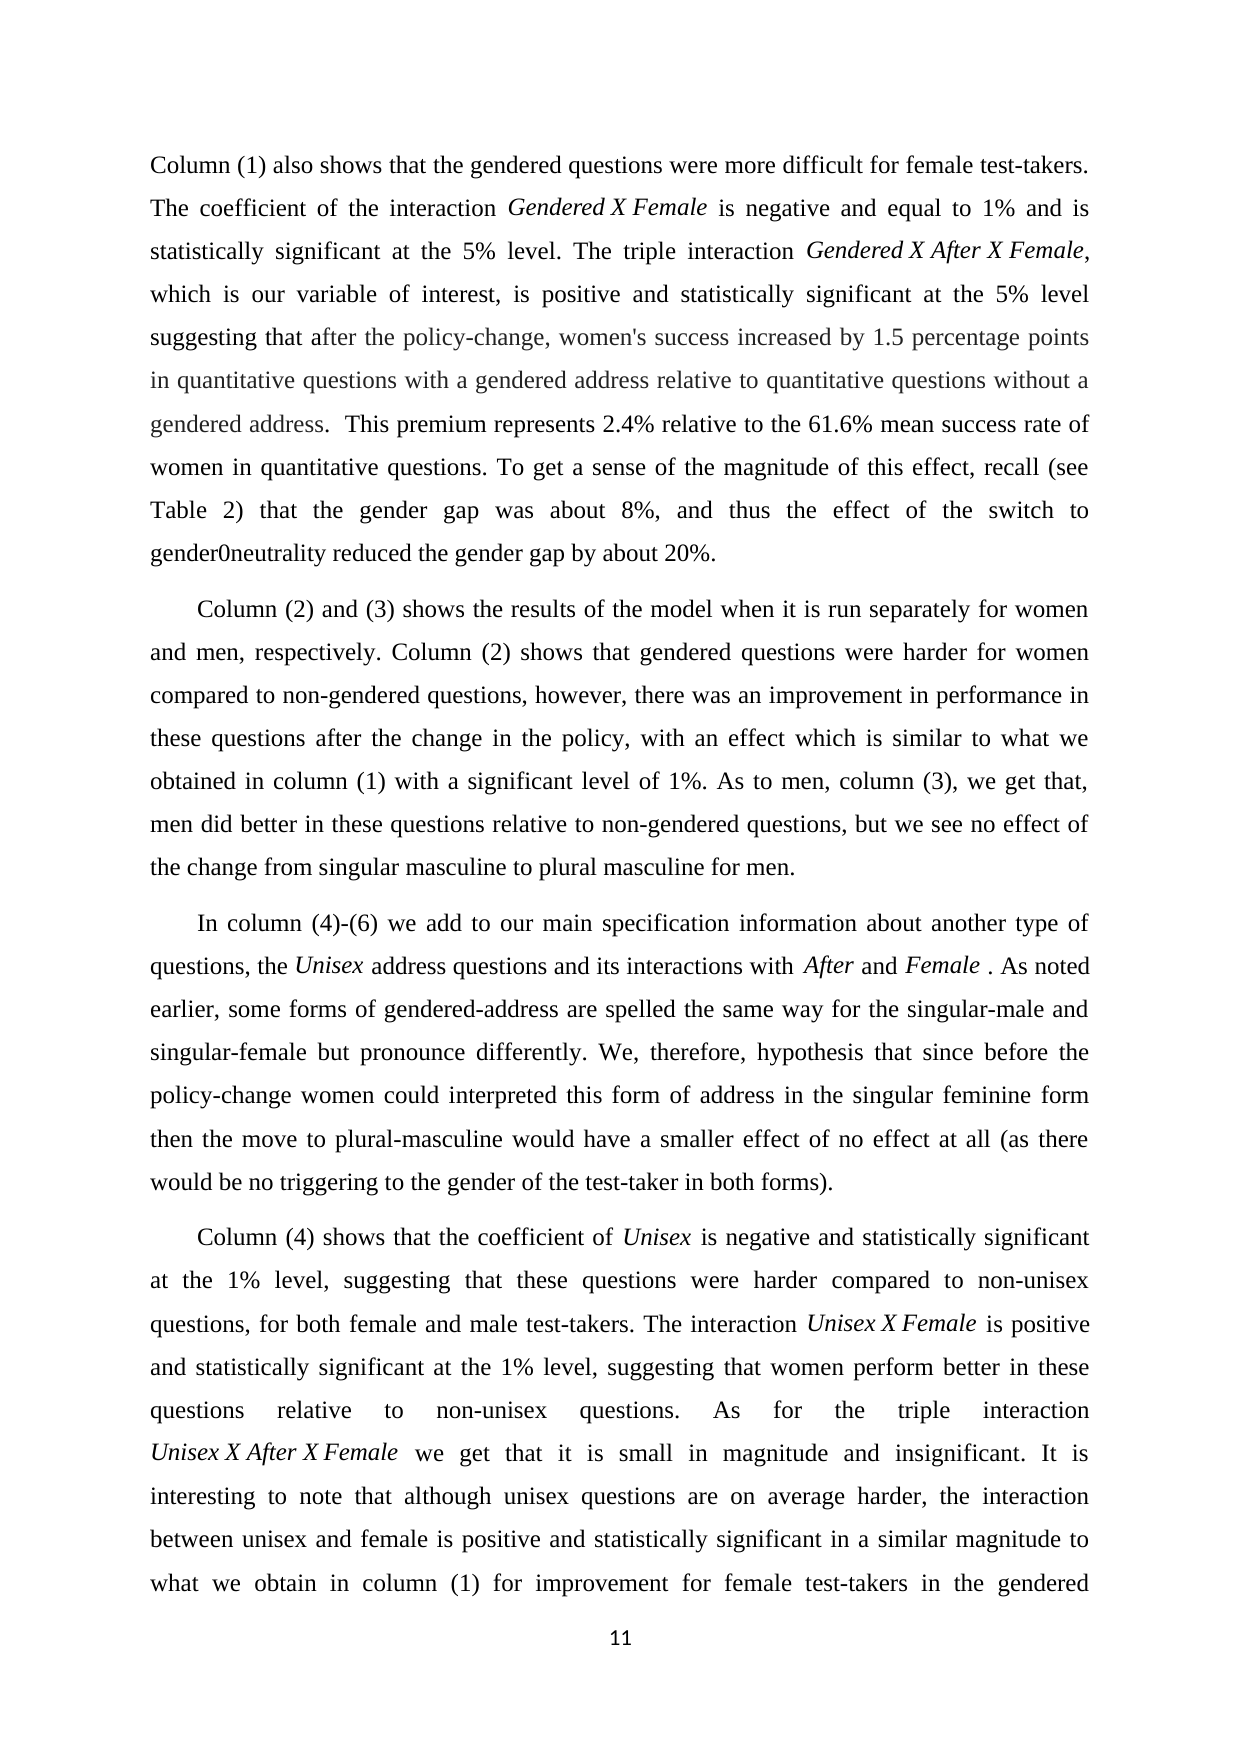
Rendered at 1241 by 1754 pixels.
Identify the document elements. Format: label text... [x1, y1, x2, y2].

text Column (2) and (3) shows the results of the model when it is run separately for women and men, respectively. Column (2) shows that gendered questions were harder for women compared to non-gendered questions, however, there was an improvement in performance in these questions after the change in the policy, with an effect which is similar to what we obtained in column (1) with a significant level of 1%. As to men, column (3), we get that, men did better in these questions relative to non-gendered questions, but we see no effect of the change from singular masculine to plural masculine for men. [150, 594, 1090, 881]
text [150, 1222, 1090, 1596]
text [150, 150, 1090, 366]
text In column (4)-(6) we add to our main specification information about another type of questions, the address questions and its interactions with and . As noted earlier, some forms of gendered-address are spelled the same way for the singular-male and singular-female but pronounce differently. We, therefore, hypothesis that since before the policy-change women could interpreted this form of address in the singular feminine form then the move to plural-masculine would have a smaller effect of no effect at all (as there would be no triggering to the gender of the test-taker in both forms). [150, 908, 1090, 1196]
